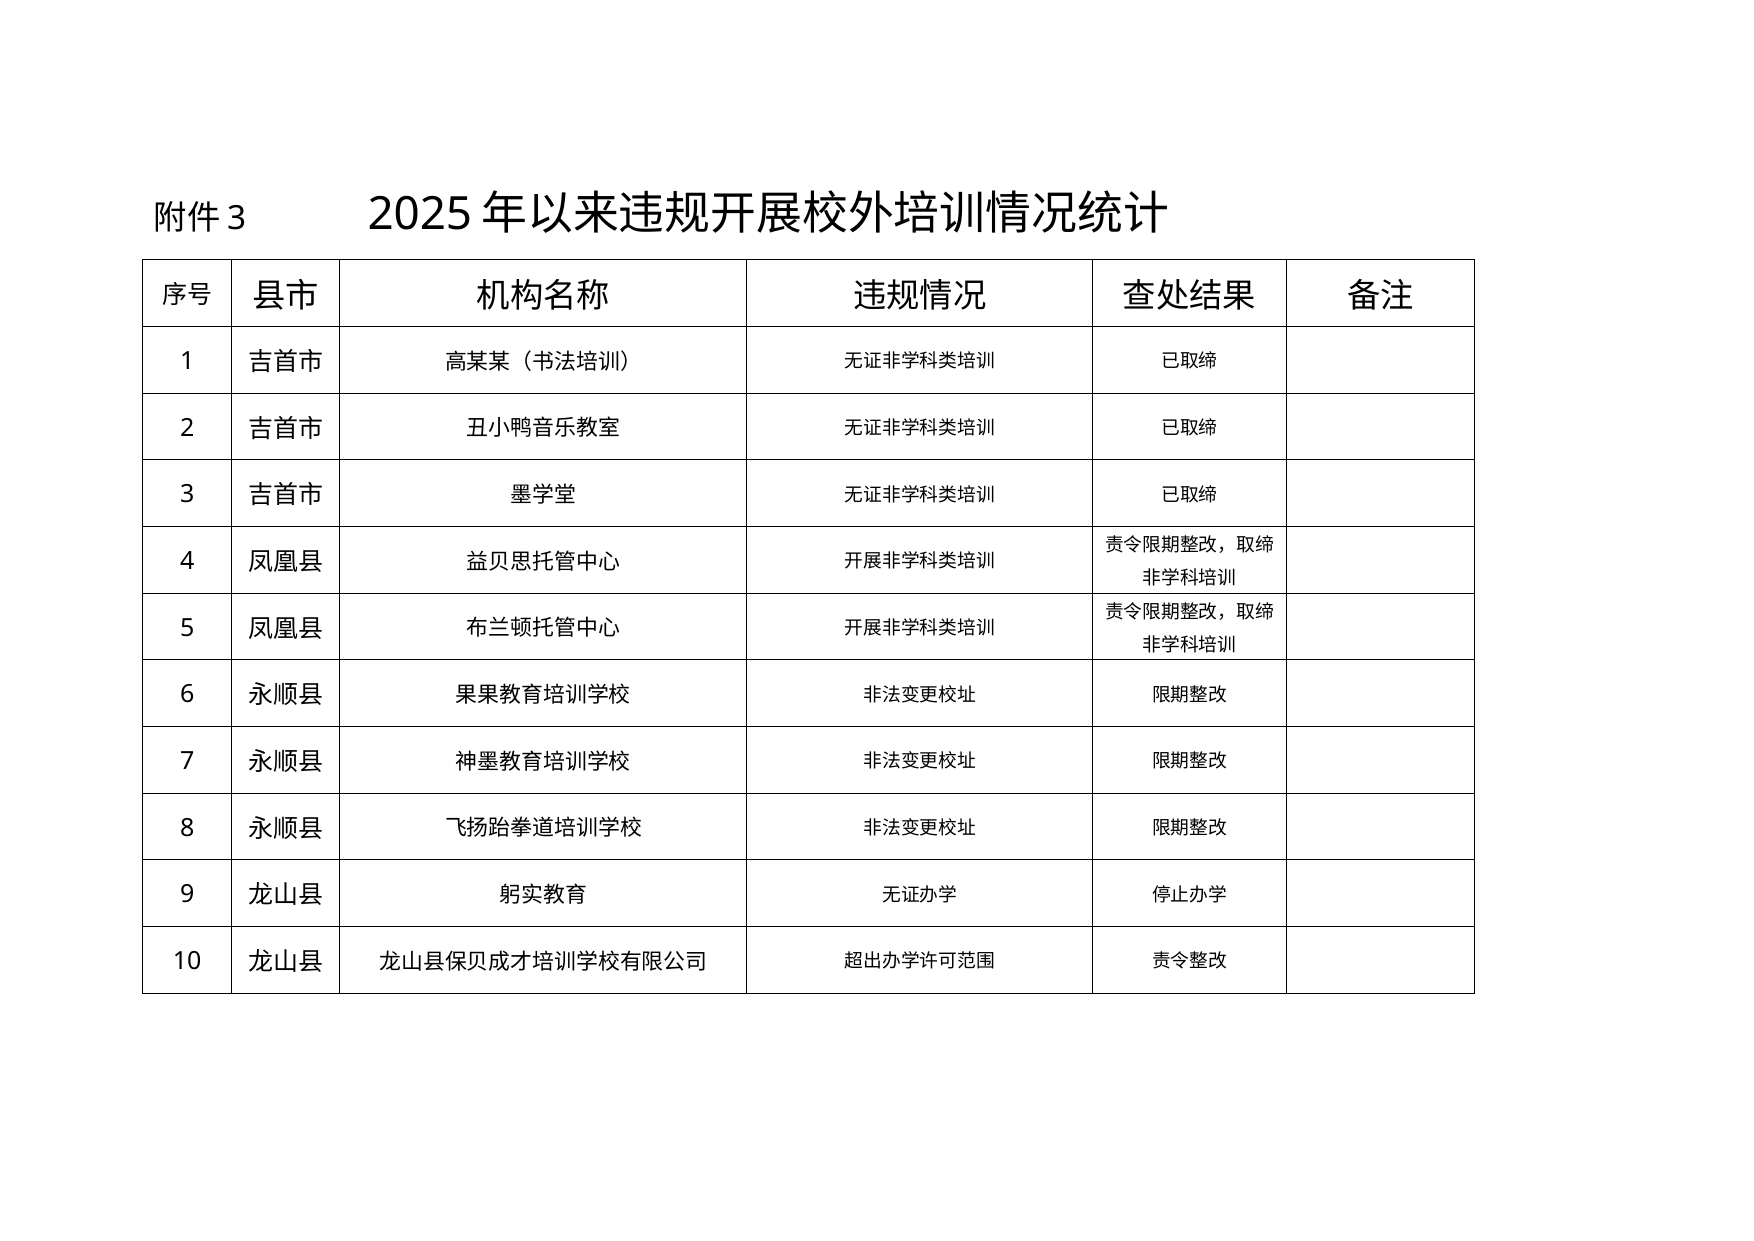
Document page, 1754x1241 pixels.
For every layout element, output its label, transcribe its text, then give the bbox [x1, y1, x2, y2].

table_cell 2 [143, 394, 231, 459]
table_cell 龙山县 [232, 860, 339, 926]
table_cell 丑小鸭音乐教室 [340, 394, 746, 459]
table_cell 已取缔 [1093, 394, 1286, 459]
table_cell 凤凰县 [232, 594, 339, 659]
table_cell 无证办学 [747, 860, 1092, 926]
table_cell 龙山县保贝成才培训学校有限公司 [340, 927, 746, 992]
text 附件3 2025年以来违规开展校外培训情况统计 [153, 161, 1577, 259]
table_cell 停止办学 [1093, 860, 1286, 926]
table_cell [1287, 860, 1474, 926]
table_cell 责令限期整改，取缔非学科培训 [1093, 527, 1286, 592]
table_cell 非法变更校址 [747, 794, 1092, 859]
table_cell 墨学堂 [340, 460, 746, 526]
table_cell 吉首市 [232, 327, 339, 392]
table_header 序号 [143, 260, 231, 326]
table_cell 无证非学科类培训 [747, 327, 1092, 392]
table_cell 4 [143, 527, 231, 592]
table_cell 已取缔 [1093, 460, 1286, 526]
table_cell 超出办学许可范围 [747, 927, 1092, 992]
table_cell 躬实教育 [340, 860, 746, 926]
table_cell 龙山县 [232, 927, 339, 992]
table_cell [1287, 727, 1474, 792]
table_cell 布兰顿托管中心 [340, 594, 746, 659]
table_cell 3 [143, 460, 231, 526]
table_cell 10 [143, 927, 231, 992]
table_cell [1287, 460, 1474, 526]
table_cell 高某某（书法培训） [340, 327, 746, 392]
table_cell 飞扬跆拳道培训学校 [340, 794, 746, 859]
table_cell [1287, 394, 1474, 459]
table_cell 永顺县 [232, 794, 339, 859]
table_cell 无证非学科类培训 [747, 394, 1092, 459]
table_cell 神墨教育培训学校 [340, 727, 746, 792]
table_cell 6 [143, 660, 231, 726]
table_header 违规情况 [747, 260, 1092, 326]
table_header 机构名称 [340, 260, 746, 326]
table_cell 限期整改 [1093, 727, 1286, 792]
table_header 县市 [232, 260, 339, 326]
table_cell 吉首市 [232, 460, 339, 526]
table_cell 非法变更校址 [747, 660, 1092, 726]
table_cell 1 [143, 327, 231, 392]
table_cell 吉首市 [232, 394, 339, 459]
table_cell [1287, 594, 1474, 659]
table_cell 限期整改 [1093, 660, 1286, 726]
table_cell [1287, 660, 1474, 726]
table_cell 9 [143, 860, 231, 926]
table_cell 永顺县 [232, 727, 339, 792]
table_cell 7 [143, 727, 231, 792]
table_cell 非法变更校址 [747, 727, 1092, 792]
table_cell [1287, 527, 1474, 592]
table_cell 责令限期整改，取缔非学科培训 [1093, 594, 1286, 659]
table_cell 限期整改 [1093, 794, 1286, 859]
table_header 备注 [1287, 260, 1474, 326]
table_cell 开展非学科类培训 [747, 527, 1092, 592]
table_cell [1287, 794, 1474, 859]
table_cell 无证非学科类培训 [747, 460, 1092, 526]
table_cell [1287, 327, 1474, 392]
table_header 查处结果 [1093, 260, 1286, 326]
table_cell 益贝思托管中心 [340, 527, 746, 592]
table_cell 已取缔 [1093, 327, 1286, 392]
table_cell 8 [143, 794, 231, 859]
table_cell 永顺县 [232, 660, 339, 726]
table_cell 果果教育培训学校 [340, 660, 746, 726]
table_cell 责令整改 [1093, 927, 1286, 992]
table_cell 5 [143, 594, 231, 659]
table_cell 凤凰县 [232, 527, 339, 592]
table_cell 开展非学科类培训 [747, 594, 1092, 659]
table_cell [1287, 927, 1474, 992]
